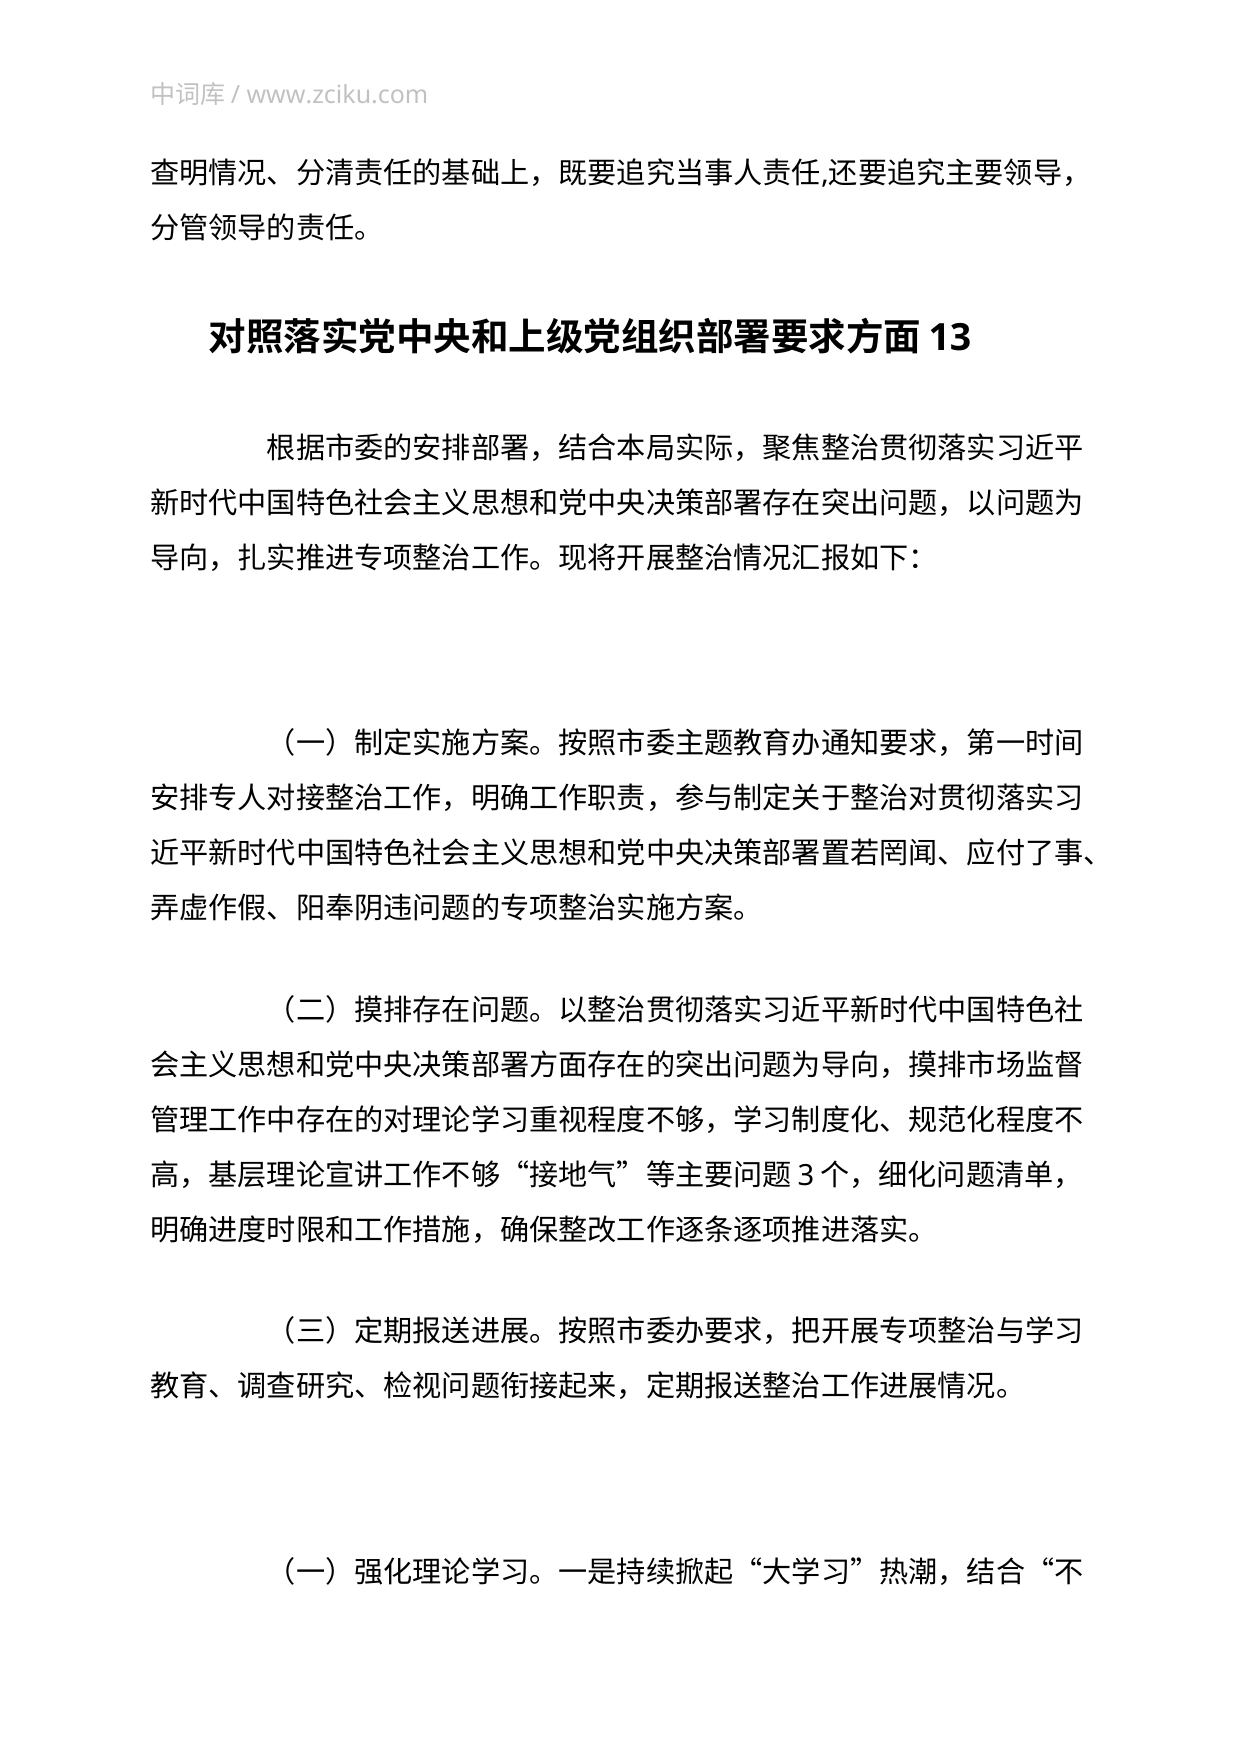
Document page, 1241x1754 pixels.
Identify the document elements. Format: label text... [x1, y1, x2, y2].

text 根据市委的安排部署，结合本局实际，聚焦整治贯彻落实习近平新时代中国特色社会主义思想和党中央决策部署存在突出问题，以问题为导向，扎实推进专项整治工作。现将开展整治情况汇报如下： [150, 424, 1090, 576]
text （一）制定实施方案。按照市委主题教育办通知要求，第一时间安排专人对接整治工作，明确工作职责，参与制定关于整治对贯彻落实习近平新时代中国特色社会主义思想和党中央决策部署置若罔闻、应付了事、弄虚作假、阳奉阴违问题的专项整治实施方案。 [150, 720, 1090, 927]
text （三）定期报送进展。按照市委办要求，把开展专项整治与学习教育、调查研究、检视问题衔接起来，定期报送整治工作进展情况。 [150, 1308, 1090, 1405]
text （二）摸排存在问题。以整治贯彻落实习近平新时代中国特色社会主义思想和党中央决策部署方面存在的突出问题为导向，摸排市场监督管理工作中存在的对理论学习重视程度不够，学习制度化、规范化程度不高，基层理论宣讲工作不够“接地气”等主要问题3个，细化问题清单，明确进度时限和工作措施，确保整改工作逐条逐项推进落实。 [150, 987, 1090, 1248]
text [150, 150, 1090, 247]
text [150, 1549, 1090, 1591]
text 对照落实党中央和上级党组织部署要求方面13 [150, 307, 1090, 361]
